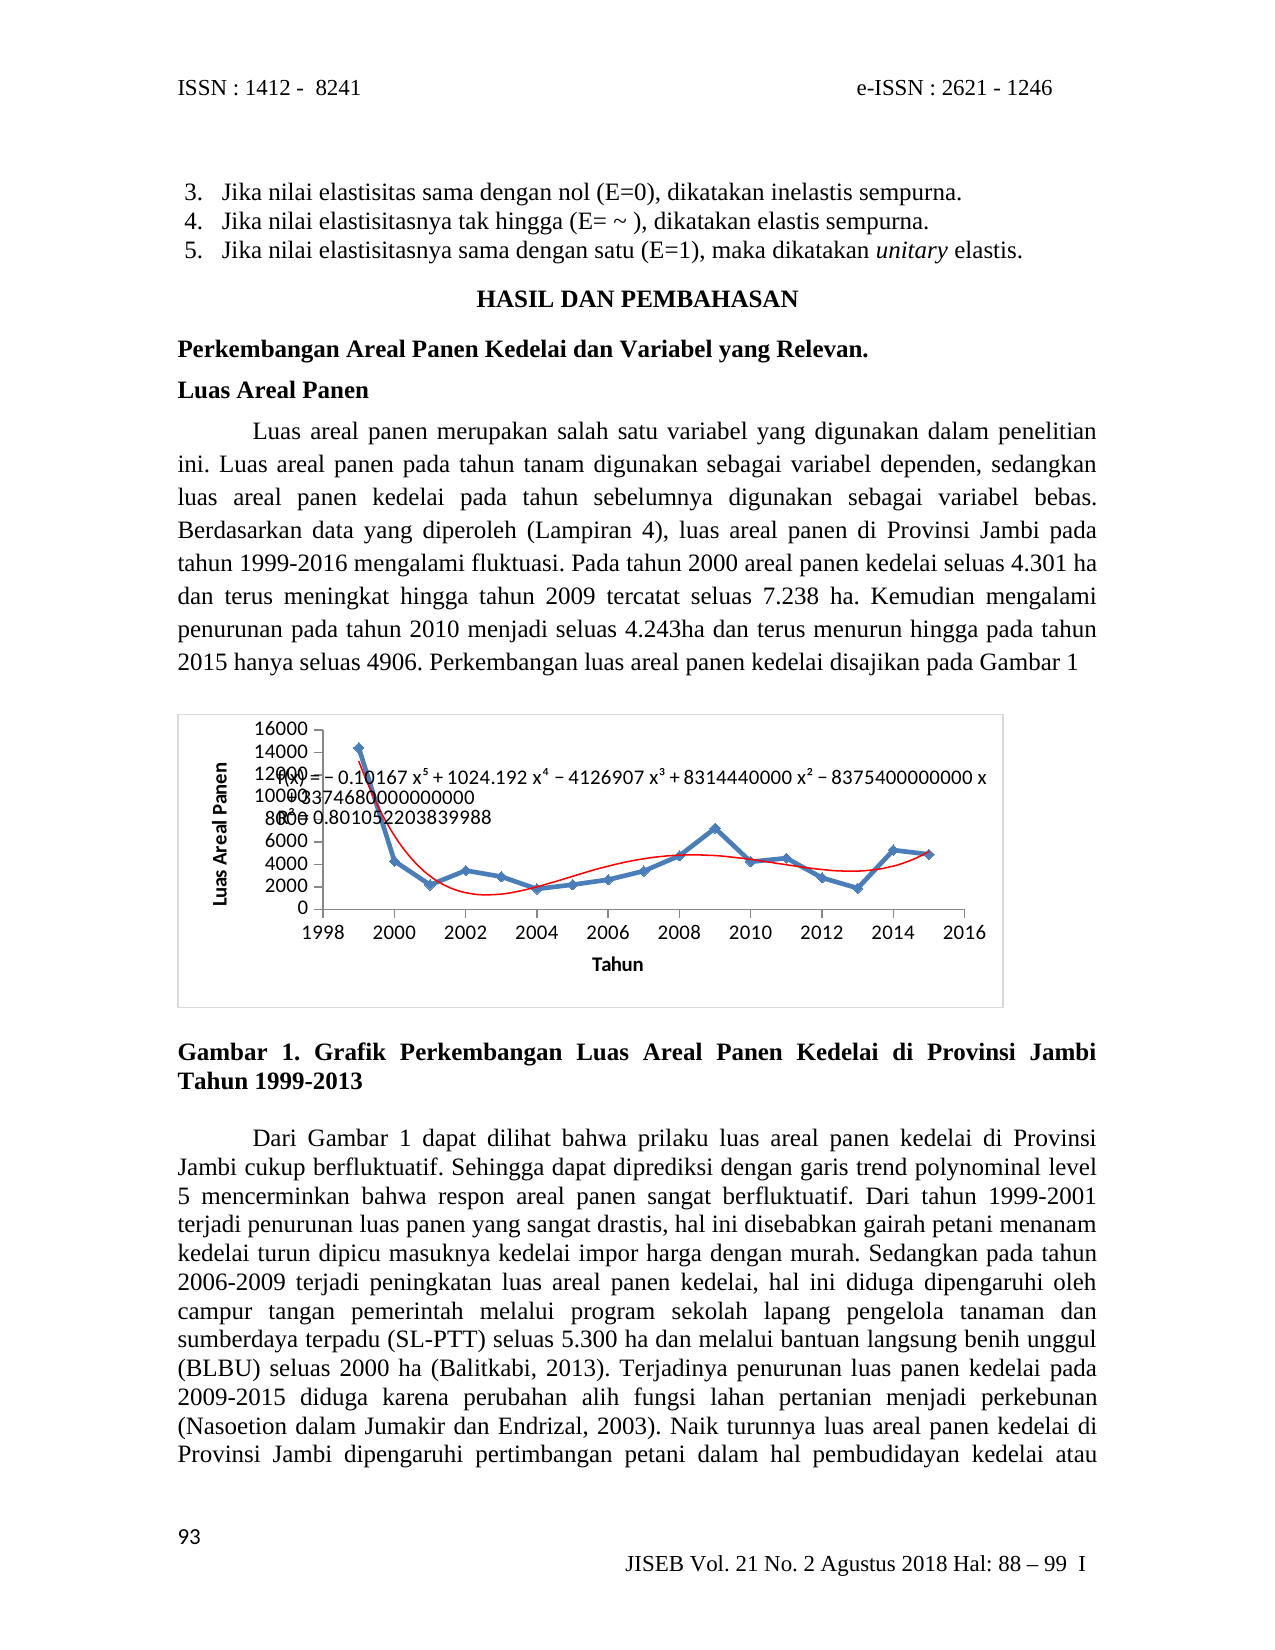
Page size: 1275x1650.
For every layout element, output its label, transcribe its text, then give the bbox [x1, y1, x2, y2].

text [177, 1123, 1098, 1468]
list Jika nilai elastisitasnya tak hingga (E= ~ ), dikatakan elastis sempurna. [184, 206, 1098, 235]
text Luas areal panen merupakan salah satu variabel yang digunakan dalam penelitian ini. Luas areal panen pada tahun tanam digunakan sebagai variabel dependen, sedangkan luas areal panen kedelai pada tahun sebelumnya digunakan sebagai variabel bebas. Berdasarkan data yang diperoleh (Lampiran 4), luas areal panen di Provinsi Jambi pada tahun 1999-2016 mengalami fluktuasi. Pada tahun 2000 areal panen kedelai seluas 4.301 ha dan terus meningkat hingga tahun 2009 tercatat seluas 7.238 ha. Kemudian mengalami penurunan pada tahun 2010 menjadi seluas 4.243ha dan terus menurun hingga pada tahun 2015 hanya seluas 4906. Perkembangan luas areal panen kedelai disajikan pada Gambar 1 [177, 416, 1098, 676]
text Perkembangan Areal Panen Kedelai dan Variabel yang Relevan. [177, 334, 1098, 363]
text Gambar 1. Grafik Perkembangan Luas Areal Panen Kedelai di Provinsi Jambi Tahun 1999-2013 [177, 1037, 1098, 1094]
list Jika nilai elastisitas sama dengan nol (E=0), dikatakan inelastis sempurna. [184, 177, 1098, 206]
text Luas Areal Panen [177, 375, 1098, 404]
list Jika nilai elastisitasnya sama dengan satu (E=1), maka dikatakan unitary elastis. [184, 235, 1098, 263]
text HASIL DAN PEMBAHASAN [177, 284, 1098, 313]
